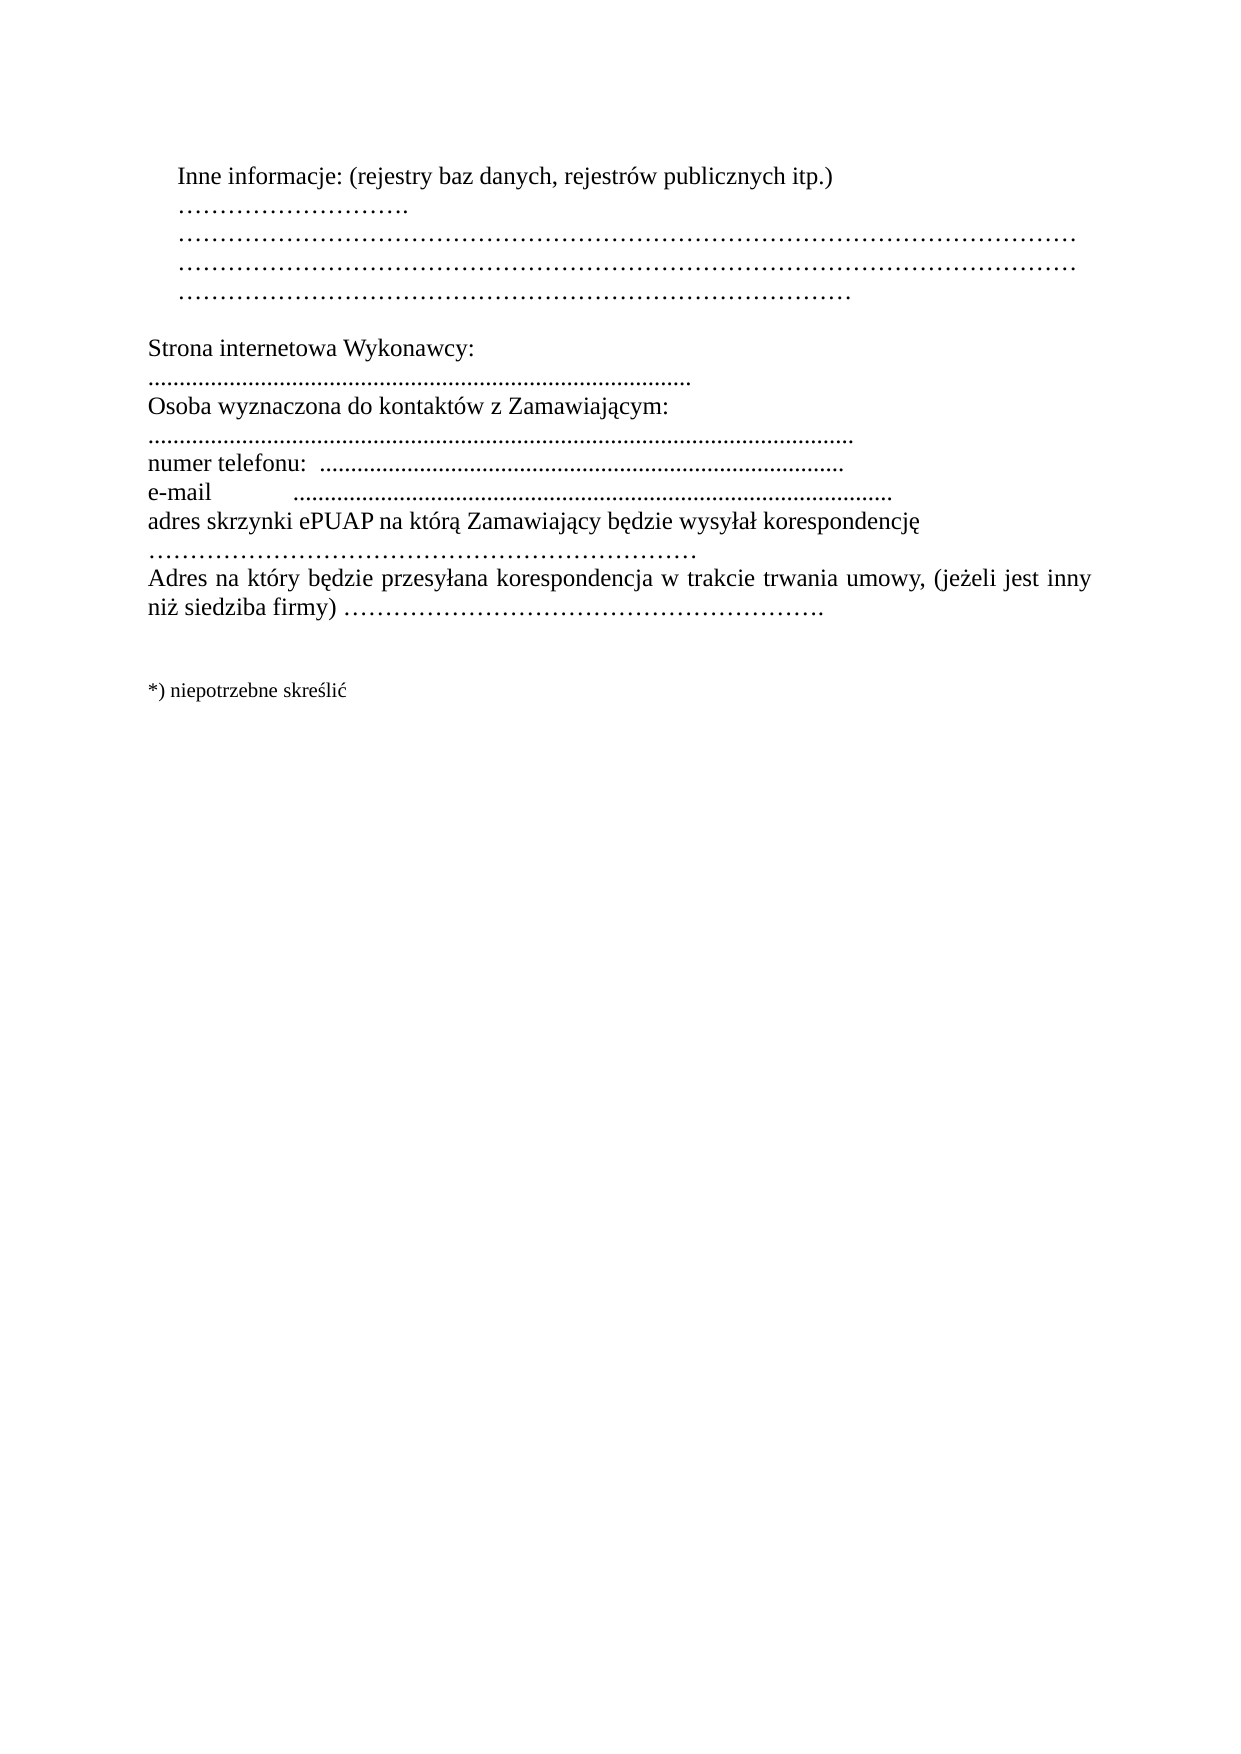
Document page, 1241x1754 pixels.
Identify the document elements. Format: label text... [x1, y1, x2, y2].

text Adres na który będzie przesyłana korespondencja w trakcie trwania umowy, (jeżeli jest inny niż siedziba firmy) …………………………………………………. [148, 563, 1093, 621]
text adres skrzynki ePUAP na którą Zamawiający będzie wysyłał korespondencję [148, 506, 1196, 535]
text ………………………………………………………… [148, 535, 1196, 563]
list ……………………….……………………………………………………………………………………………………………………………………………………………………………………………………………………………………………………………………… [177, 190, 1093, 305]
text Osoba wyznaczona do kontaktów z Zamawiającym: [148, 391, 1093, 420]
text e-mail ................................................................................................ [148, 477, 1196, 506]
text *) niepotrzebne skreślić [148, 678, 1093, 702]
text ................................................................................................................. [148, 420, 1085, 448]
text Strona internetowa Wykonawcy: [148, 333, 1085, 362]
text numer telefonu: .................................................................................... [148, 448, 1085, 477]
text ....................................................................................... [148, 362, 1085, 391]
list Inne informacje: (rejestry baz danych, rejestrów publicznych itp.) [177, 161, 1093, 190]
